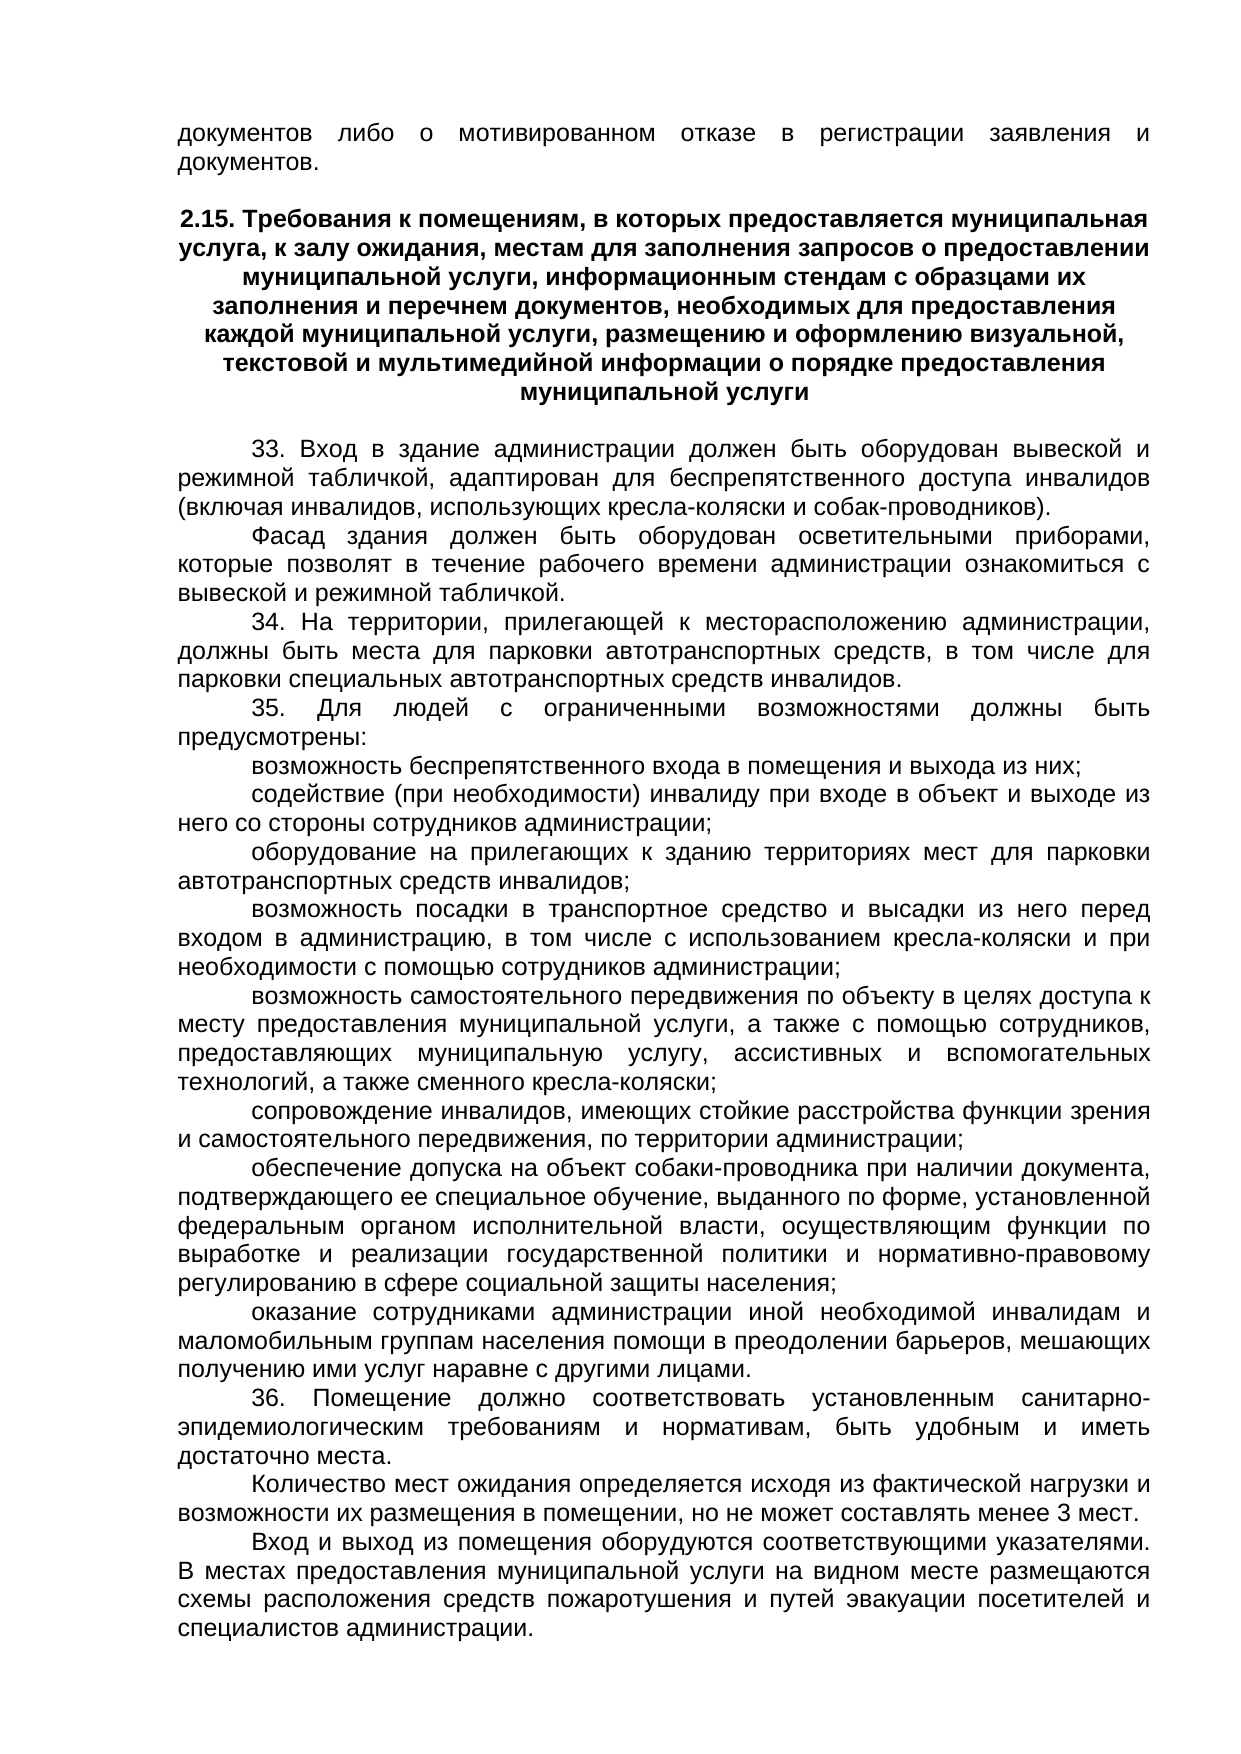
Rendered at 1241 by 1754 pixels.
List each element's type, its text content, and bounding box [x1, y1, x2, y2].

text обеспечение допуска на объект собаки-проводника при наличии документа, подтверждающего ее специальное обучение, выданного по форме, установленной федеральным органом исполнительной власти, осуществляющим функции по выработке и реализации государственной политики и нормативно-правовому регулированию в сфере социальной защиты населения; [177, 1153, 1152, 1297]
text Количество мест ожидания определяется исходя из фактической нагрузки и возможности их размещения в помещении, но не может составлять менее 3 мест. [177, 1469, 1152, 1527]
text сопровождение инвалидов, имеющих стойкие расстройства функции зрения и самостоятельного передвижения, по территории администрации; [177, 1096, 1152, 1153]
text Фасад здания должен быть оборудован осветительными приборами, которые позволят в течение рабочего времени администрации ознакомиться с вывеской и режимной табличкой. [177, 521, 1152, 607]
text возможность беспрепятственного входа в помещения и выхода из них; [177, 751, 1152, 779]
text 2.15. Требования к помещениям, в которых предоставляется муниципальная услуга, к залу ожидания, местам для заполнения запросов о предоставлении муниципальной услуги, информационным стендам с образцами их заполнения и перечнем документов, необходимых для предоставления каждой муниципальной услуги, размещению и оформлению визуальной, текстовой и мультимедийной информации о порядке предоставления муниципальной услуги [177, 204, 1152, 406]
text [177, 118, 1152, 176]
text оборудование на прилегающих к зданию территориях мест для парковки автотранспортных средств инвалидов; [177, 837, 1152, 894]
text 33. Вход в здание администрации должен быть оборудован вывеской и режимной табличкой, адаптирован для беспрепятственного доступа инвалидов (включая инвалидов, использующих кресла-коляски и собак-проводников). [177, 434, 1152, 521]
text возможность самостоятельного передвижения по объекту в целях доступа к месту предоставления муниципальной услуги, а также с помощью сотрудников, предоставляющих муниципальную услугу, ассистивных и вспомогательных технологий, а также сменного кресла-коляски; [177, 981, 1152, 1096]
text содействие (при необходимости) инвалиду при входе в объект и выходе из него со стороны сотрудников администрации; [177, 779, 1152, 837]
text оказание сотрудниками администрации иной необходимой инвалидам и маломобильным группам населения помощи в преодолении барьеров, мешающих получению ими услуг наравне с другими лицами. [177, 1297, 1152, 1383]
text 34. На территории, прилегающей к месторасположению администрации, должны быть места для парковки автотранспортных средств, в том числе для парковки специальных автотранспортных средств инвалидов. [177, 607, 1152, 693]
text Вход и выход из помещения оборудуются соответствующими указателями. В местах предоставления муниципальной услуги на видном месте размещаются схемы расположения средств пожаротушения и путей эвакуации посетителей и специалистов администрации. [177, 1527, 1152, 1642]
text возможность посадки в транспортное средство и высадки из него перед входом в администрацию, в том числе с использованием кресла-коляски и при необходимости с помощью сотрудников администрации; [177, 894, 1152, 981]
text 35. Для людей с ограниченными возможностями должны быть предусмотрены: [177, 693, 1152, 751]
text 36. Помещение должно соответствовать установленным санитарно-эпидемиологическим требованиям и нормативам, быть удобным и иметь достаточно места. [177, 1383, 1152, 1469]
